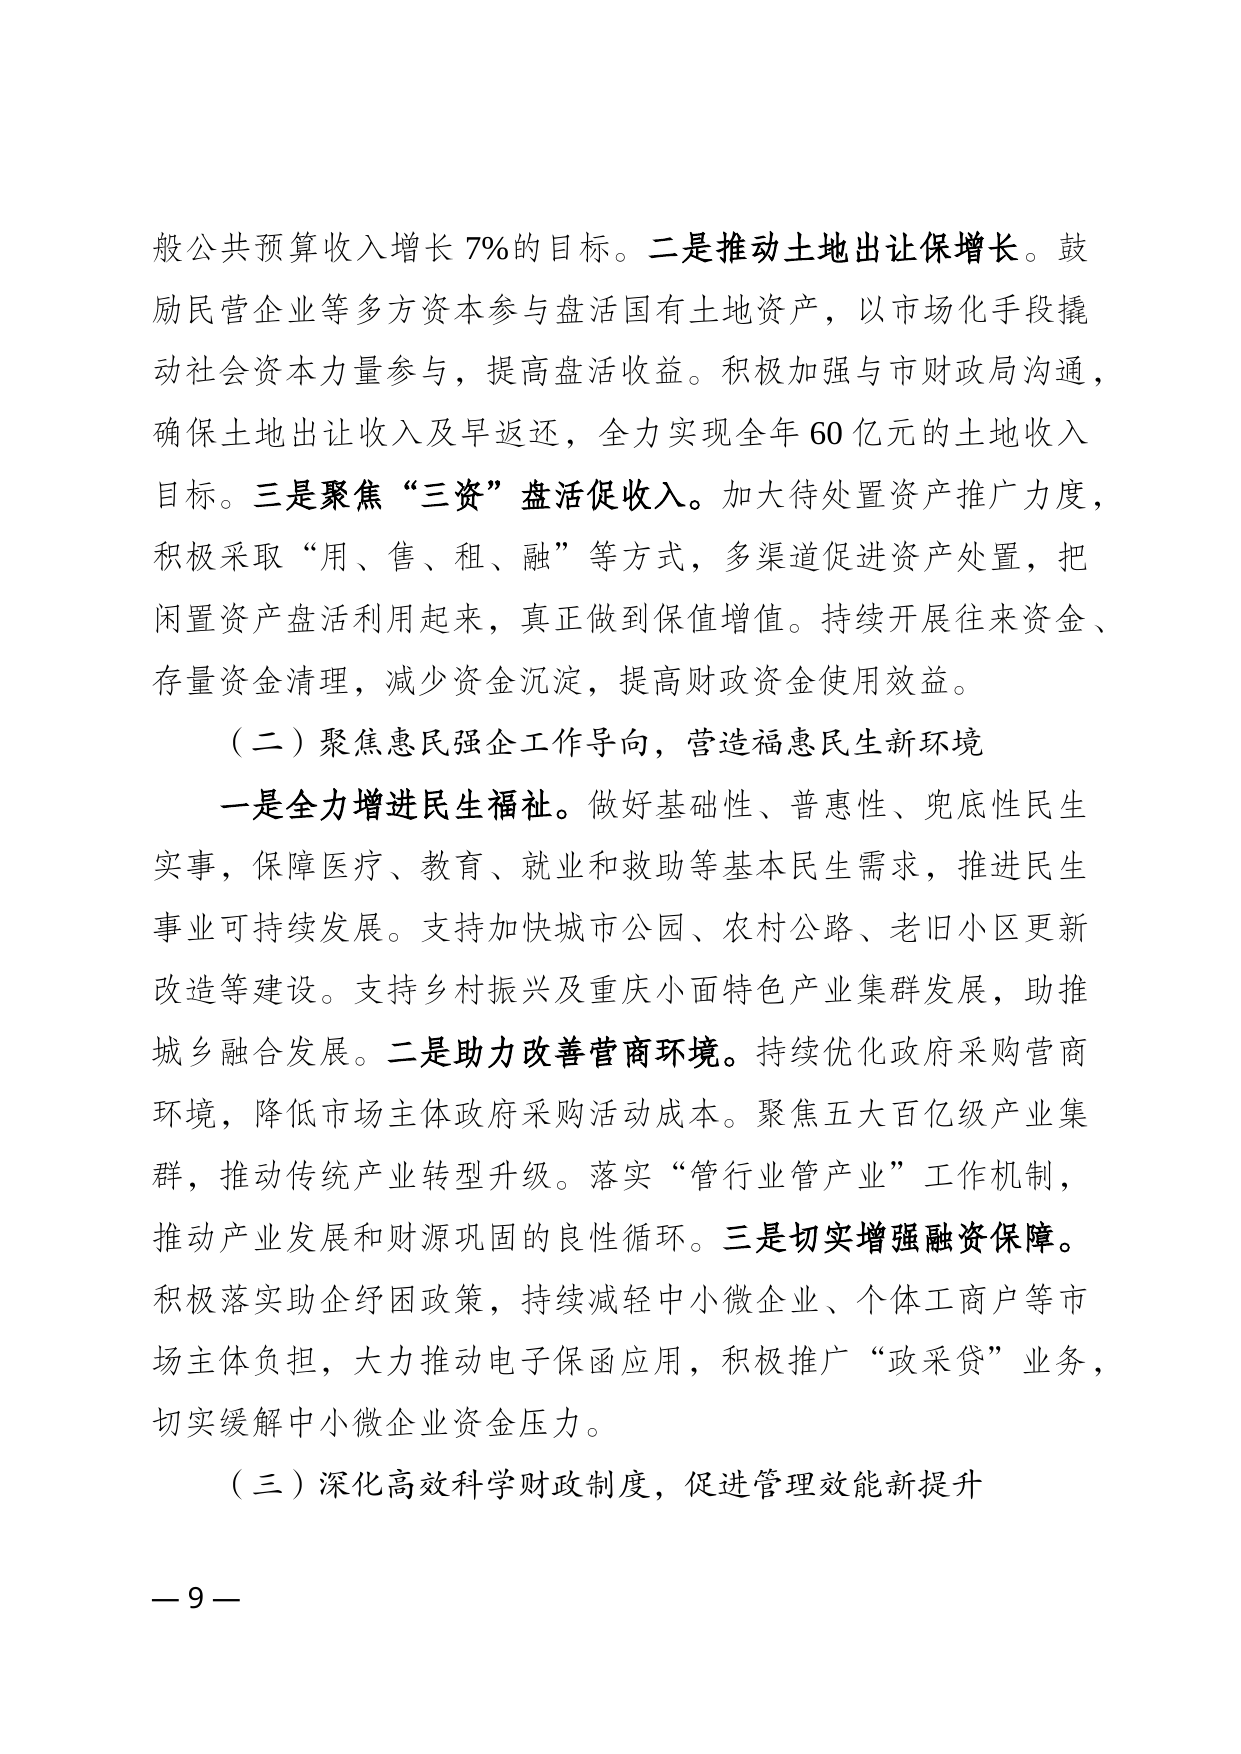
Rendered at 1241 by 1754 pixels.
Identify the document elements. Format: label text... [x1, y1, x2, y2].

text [151, 209, 1089, 704]
text 一是全力增进民生福祉。做好基础性、普惠性、兜底性民生实事，保障医疗、教育、就业和救助等基本民生需求，推进民生事业可持续发展。支持加快城市公园、农村公路、老旧小区更新改造等建设。支持乡村振兴及重庆小面特色产业集群发展，助推城乡融合发展。二是助力改善营商环境。持续优化政府采购营商环境，降低市场主体政府采购活动成本。聚焦五大百亿级产业集群，推动传统产业转型升级。落实“管行业管产业”工作机制，推动产业发展和财源巩固的良性循环。三是切实增强融资保障。积极落实助企纾困政策，持续减轻中小微企业、个体工商户等市场主体负担，大力推动电子保函应用，积极推广“政采贷”业务，切实缓解中小微企业资金压力。 [151, 766, 1089, 1447]
text （二）聚焦惠民强企工作导向，营造福惠民生新环境 [151, 704, 1089, 766]
text （三）深化高效科学财政制度，促进管理效能新提升 [151, 1447, 1089, 1508]
